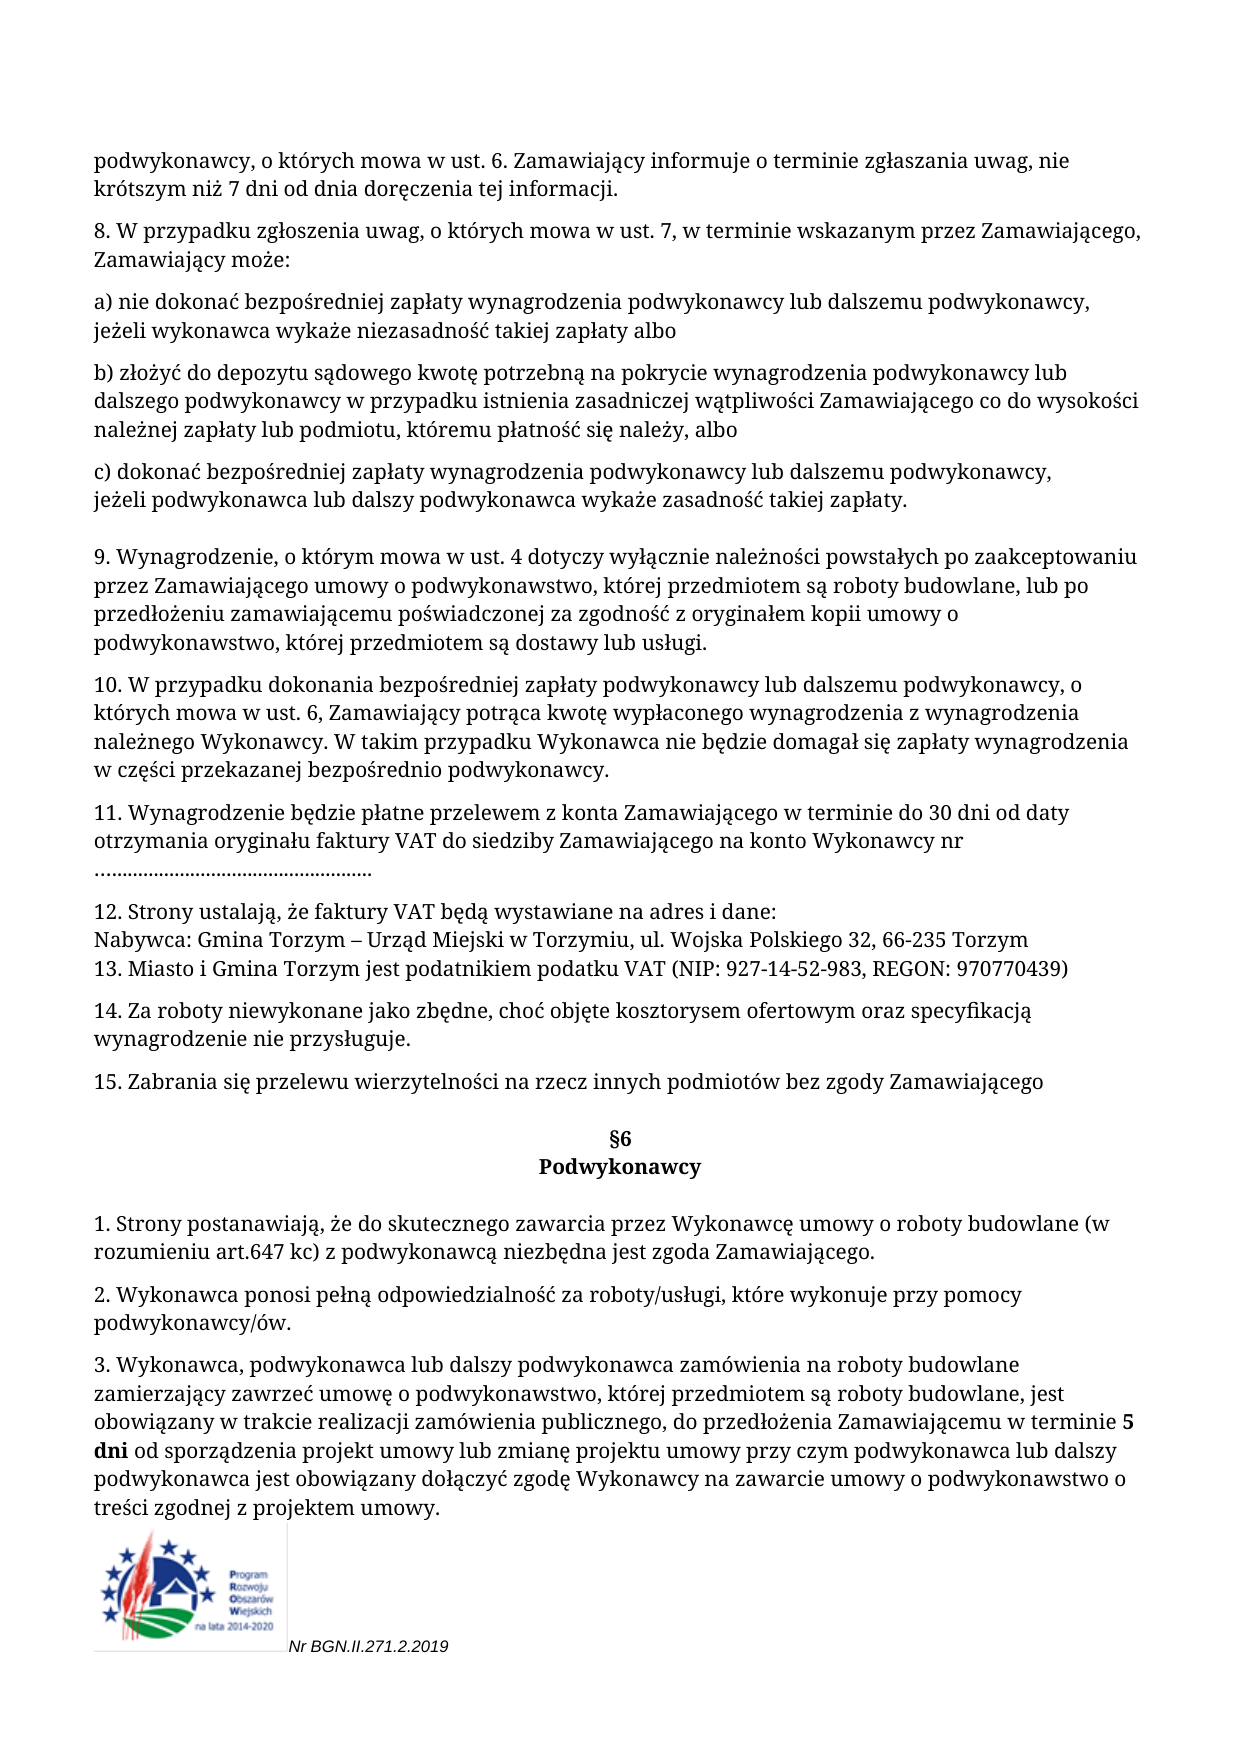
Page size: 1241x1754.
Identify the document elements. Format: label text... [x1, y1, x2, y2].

text jeżeli podwykonawca lub dalszy podwykonawca wykaże zasadność takiej zapłaty. [94, 486, 1146, 514]
text Nabywca: Gmina Torzym – Urząd Miejski w Torzymiu, ul. Wojska Polskiego 32, 66-235 Torzym [94, 925, 1146, 954]
text 9. Wynagrodzenie, o którym mowa w ust. 4 dotyczy wyłącznie należności powstałych po zaakceptowaniu przez Zamawiającego umowy o podwykonawstwo, której przedmiotem są roboty budowlane, lub po przedłożeniu zamawiającemu poświadczonej za zgodność z oryginałem kopii umowy o podwykonawstwo, której przedmiotem są dostawy lub usługi. [94, 542, 1146, 656]
text 1. Strony postanawiają, że do skutecznego zawarcia przez Wykonawcę umowy o roboty budowlane (w rozumieniu art.647 kc) z podwykonawcą niezbędna jest zgoda Zamawiającego. [94, 1209, 1146, 1266]
text §6 [94, 1124, 1146, 1152]
text 12. Strony ustalają, że faktury VAT będą wystawiane na adres i dane: [94, 897, 1146, 925]
text 15. Zabrania się przelewu wierzytelności na rzecz innych podmiotów bez zgody Zamawiającego [94, 1067, 1146, 1095]
text 13. Miasto i Gmina Torzym jest podatnikiem podatku VAT (NIP: 927-14-52-983, REGON: 970770439) [94, 954, 1146, 982]
text a) nie dokonać bezpośredniej zapłaty wynagrodzenia podwykonawcy lub dalszemu podwykonawcy, jeżeli wykonawca wykaże niezasadność takiej zapłaty albo [94, 287, 1146, 344]
text c) dokonać bezpośredniej zapłaty wynagrodzenia podwykonawcy lub dalszemu podwykonawcy, [94, 457, 1146, 486]
text Podwykonawcy [94, 1152, 1146, 1181]
text 11. Wynagrodzenie będzie płatne przelewem z konta Zamawiającego w terminie do 30 dni od daty otrzymania oryginału faktury VAT do siedziby Zamawiającego na konto Wykonawcy nr ….................................................. [94, 798, 1146, 883]
text 14. Za roboty niewykonane jako zbędne, choć objęte kosztorysem ofertowym oraz specyfikacją wynagrodzenie nie przysługuje. [94, 996, 1146, 1053]
text 2. Wykonawca ponosi pełną odpowiedzialność za roboty/usługi, które wykonuje przy pomocy podwykonawcy/ów. [94, 1280, 1146, 1337]
text 3. Wykonawca, podwykonawca lub dalszy podwykonawca zamówienia na roboty budowlane zamierzający zawrzeć umowę o podwykonawstwo, której przedmiotem są roboty budowlane, jest obowiązany w trakcie realizacji zamówienia publicznego, do przedłożenia Zamawiającemu w terminie 5 dni od sporządzenia projekt umowy lub zmianę projektu umowy przy czym podwykonawca lub dalszy podwykonawca jest obowiązany dołączyć zgodę Wykonawcy na zawarcie umowy o podwykonawstwo o treści zgodnej z projektem umowy. [94, 1350, 1146, 1521]
text b) złożyć do depozytu sądowego kwotę potrzebną na pokrycie wynagrodzenia podwykonawcy lub dalszego podwykonawcy w przypadku istnienia zasadniczej wątpliwości Zamawiającego co do wysokości należnej zapłaty lub podmiotu, któremu płatność się należy, albo [94, 358, 1146, 443]
text 10. W przypadku dokonania bezpośredniej zapłaty podwykonawcy lub dalszemu podwykonawcy, o których mowa w ust. 6, Zamawiający potrąca kwotę wypłaconego wynagrodzenia z wynagrodzenia należnego Wykonawcy. W takim przypadku Wykonawca nie będzie domagał się zapłaty wynagrodzenia w części przekazanej bezpośrednio podwykonawcy. [94, 670, 1146, 784]
text 8. W przypadku zgłoszenia uwag, o których mowa w ust. 7, w terminie wskazanym przez Zamawiającego, Zamawiający może: [94, 217, 1146, 273]
picture [93, 1523, 289, 1653]
